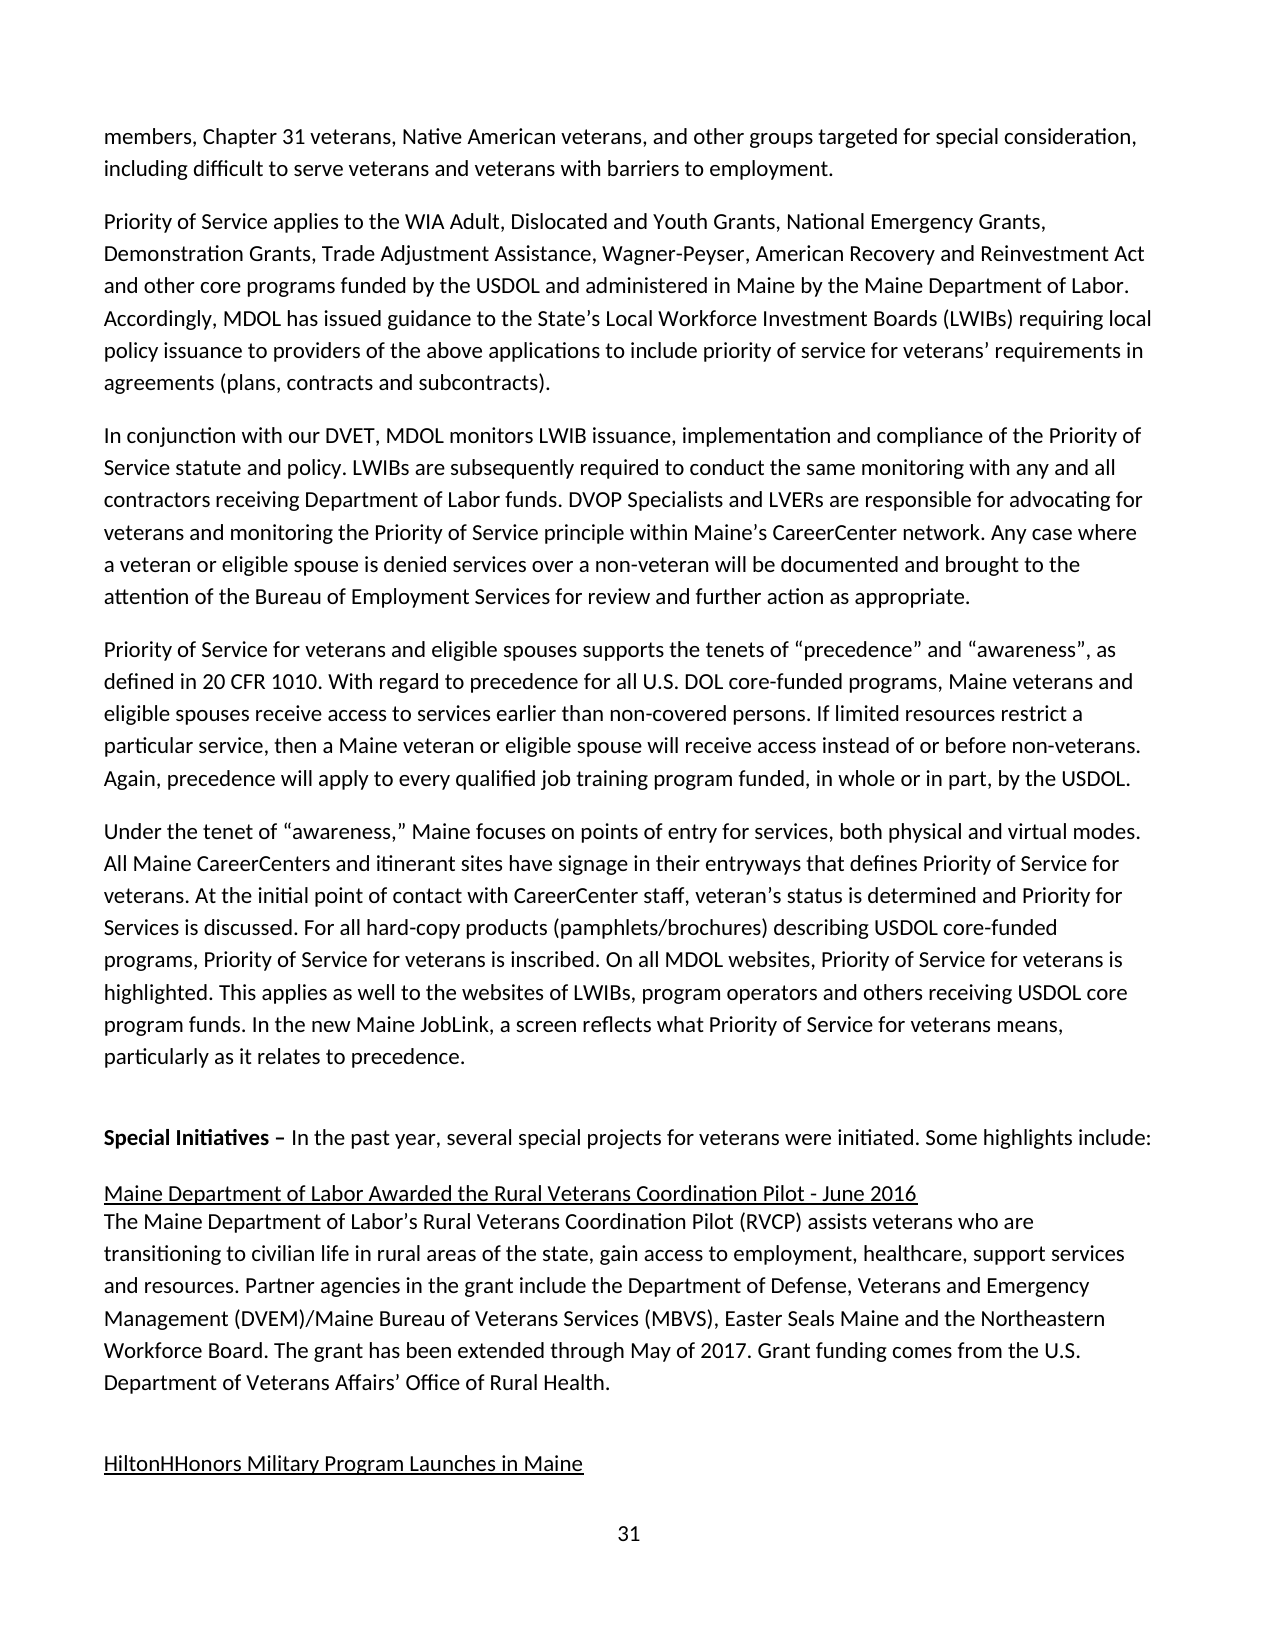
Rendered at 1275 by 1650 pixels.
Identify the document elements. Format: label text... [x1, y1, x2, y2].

text Priority of Service for veterans and eligible spouses supports the tenets of “precedence” and “awareness”, as defined in 20 CFR 1010. With regard to precedence for all U.S. DOL core-funded programs, Maine veterans and eligible spouses receive access to services earlier than non-covered persons. If limited resources restrict a particular service, then a Maine veteran or eligible spouse will receive access instead of or before non-veterans. Again, precedence will apply to every qualified job training program funded, in whole or in part, by the USDOL. [103, 635, 1153, 792]
text The Maine Department of Labor’s Rural Veterans Coordination Pilot (RVCP) assists veterans who are transitioning to civilian life in rural areas of the state, gain access to employment, healthcare, support services and resources. Partner agencies in the grant include the Department of Defense, Veterans and Emergency Management (DVEM)/Maine Bureau of Veterans Services (MBVS), Easter Seals Maine and the Northeastern Workforce Board. The grant has been extended through May of 2017. Grant funding comes from the U.S. Department of Veterans Affairs’ Office of Rural Health. [103, 1207, 1153, 1396]
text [103, 122, 1153, 182]
text Maine Department of Labor Awarded the Rural Veterans Coordination Pilot - June 2016 [103, 1179, 1153, 1207]
text HiltonHHonors Military Program Launches in Maine [103, 1449, 1153, 1477]
text Special Initiatives – In the past year, several special projects for veterans were initiated. Some highlights include: [103, 1123, 1153, 1151]
text In conjunction with our DVET, MDOL monitors LWIB issuance, implementation and compliance of the Priority of Service statute and policy. LWIBs are subsequently required to conduct the same monitoring with any and all contractors receiving Department of Labor funds. DVOP Specialists and LVERs are responsible for advocating for veterans and monitoring the Priority of Service principle within Maine’s CareerCenter network. Any case where a veteran or eligible spouse is denied services over a non-veteran will be documented and brought to the attention of the Bureau of Employment Services for review and further action as appropriate. [103, 421, 1153, 610]
text Priority of Service applies to the WIA Adult, Dislocated and Youth Grants, National Emergency Grants, Demonstration Grants, Trade Adjustment Assistance, Wagner-Peyser, American Recovery and Reinvestment Act and other core programs funded by the USDOL and administered in Maine by the Maine Department of Labor. Accordingly, MDOL has issued guidance to the State’s Local Workforce Investment Boards (LWIBs) requiring local policy issuance to providers of the above applications to include priority of service for veterans’ requirements in agreements (plans, contracts and subcontracts). [103, 207, 1153, 396]
text Under the tenet of “awareness,” Maine focuses on points of entry for services, both physical and virtual modes. All Maine CareerCenters and itinerant sites have signage in their entryways that defines Priority of Service for veterans. At the initial point of contact with CareerCenter staff, veteran’s status is determined and Priority for Services is discussed. For all hard-copy products (pamphlets/brochures) describing USDOL core-funded programs, Priority of Service for veterans is inscribed. On all MDOL websites, Priority of Service for veterans is highlighted. This applies as well to the websites of LWIBs, program operators and others receiving USDOL core program funds. In the new Maine JobLink, a screen reflects what Priority of Service for veterans means, particularly as it relates to precedence. [103, 817, 1153, 1070]
